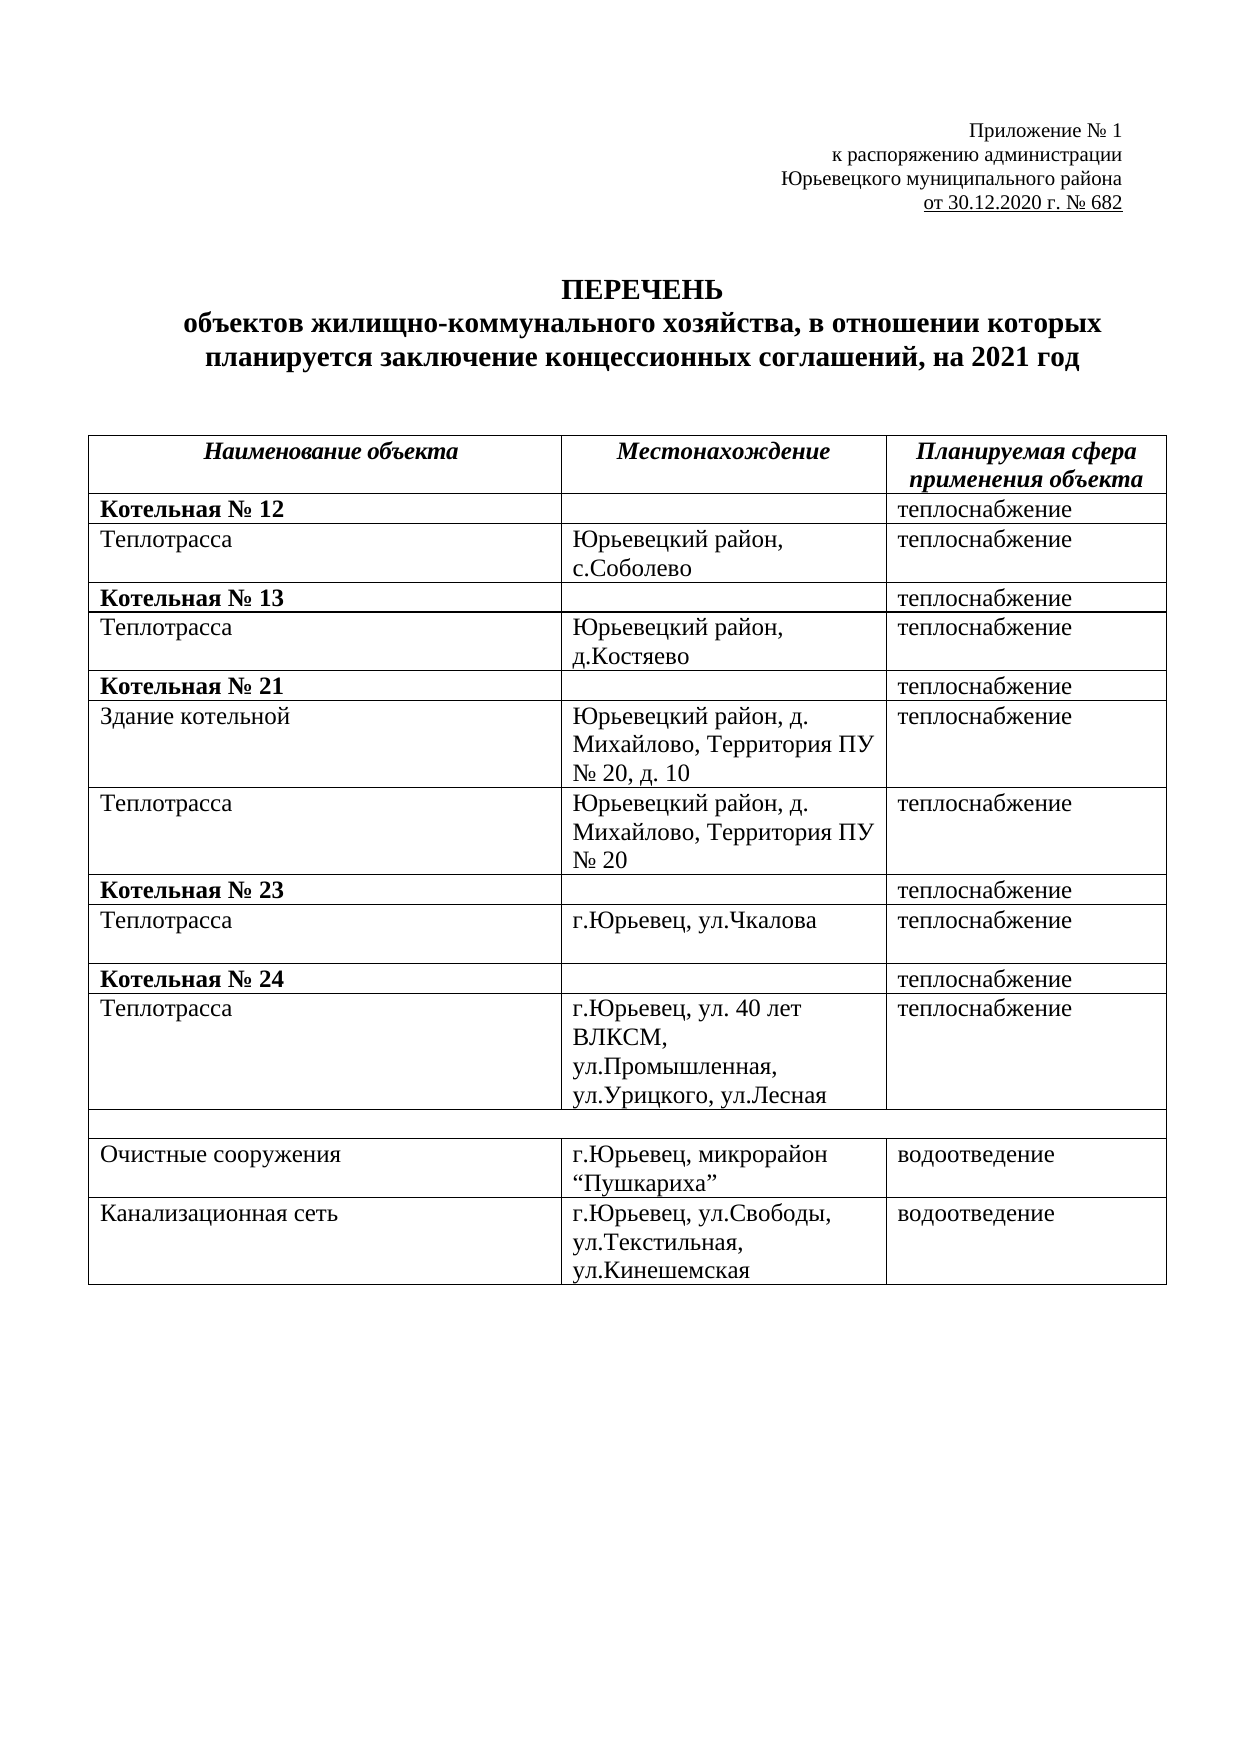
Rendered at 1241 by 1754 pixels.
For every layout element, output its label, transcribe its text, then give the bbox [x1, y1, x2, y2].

table_cell [562, 583, 886, 611]
table_cell Канализационная сеть [89, 1198, 561, 1284]
table_cell Котельная № 23 [89, 875, 561, 904]
text ПЕРЕЧЕНЬ [162, 272, 1122, 305]
table_cell г.Юрьевец, ул. 40 лет ВЛКСМ, ул.Промышленная, ул.Урицкого, ул.Лесная [562, 994, 886, 1108]
table_cell Очистные сооружения [89, 1139, 561, 1197]
table_cell Юрьевецкий район, с.Соболево [562, 524, 886, 582]
table_cell теплоснабжение [887, 583, 1166, 611]
table_cell Юрьевецкий район, д. Михайлово, Территория ПУ № 20 [562, 788, 886, 874]
table_cell [562, 875, 886, 904]
table_cell теплоснабжение [887, 875, 1166, 904]
table_cell теплоснабжение [887, 964, 1166, 992]
text Приложение № 1 [162, 118, 1122, 142]
table_cell водоотведение [887, 1139, 1166, 1197]
table_cell Котельная № 21 [89, 671, 561, 700]
table_cell теплоснабжение [887, 613, 1166, 670]
table_cell г.Юрьевец, ул.Свободы, ул.Текстильная, ул.Кинешемская [562, 1198, 886, 1284]
table_cell теплоснабжение [887, 671, 1166, 700]
table_cell теплоснабжение [887, 788, 1166, 874]
table_cell г.Юрьевец, ул.Чкалова [562, 905, 886, 963]
table_cell Котельная № 13 [89, 583, 561, 611]
table_cell Теплотрасса [89, 994, 561, 1108]
table_cell Теплотрасса [89, 613, 561, 670]
table_cell г.Юрьевец, микрорайон “Пушкариха” [562, 1139, 886, 1197]
text к распоряжению администрации [162, 142, 1122, 166]
text объектов жилищно-коммунального хозяйства, в отношении которых планируется заключение концессионных соглашений, на 2021 год [162, 305, 1122, 372]
table_cell Котельная № 24 [89, 964, 561, 992]
table_cell теплоснабжение [887, 994, 1166, 1108]
table_header Наименование объекта [89, 436, 561, 493]
table_header Планируемая сфера применения объекта [887, 436, 1166, 493]
table_cell [89, 1110, 1166, 1138]
table_cell Теплотрасса [89, 788, 561, 874]
table_cell теплоснабжение [887, 524, 1166, 582]
table_cell теплоснабжение [887, 905, 1166, 963]
table_cell теплоснабжение [887, 701, 1166, 787]
table_cell [562, 671, 886, 700]
table_cell Теплотрасса [89, 905, 561, 963]
table_cell Юрьевецкий район, д.Костяево [562, 613, 886, 670]
table_cell Теплотрасса [89, 524, 561, 582]
table_cell Котельная № 12 [89, 494, 561, 523]
table_header Местонахождение [562, 436, 886, 493]
table_cell водоотведение [887, 1198, 1166, 1284]
table_cell теплоснабжение [887, 494, 1166, 523]
table_cell Юрьевецкий район, д. Михайлово, Территория ПУ № 20, д. 10 [562, 701, 886, 787]
text Юрьевецкого муниципального района [162, 166, 1122, 190]
text от 30.12.2020 г. № 682 [162, 190, 1122, 214]
table_cell [562, 964, 886, 992]
table_cell [562, 494, 886, 523]
table_cell Здание котельной [89, 701, 561, 787]
